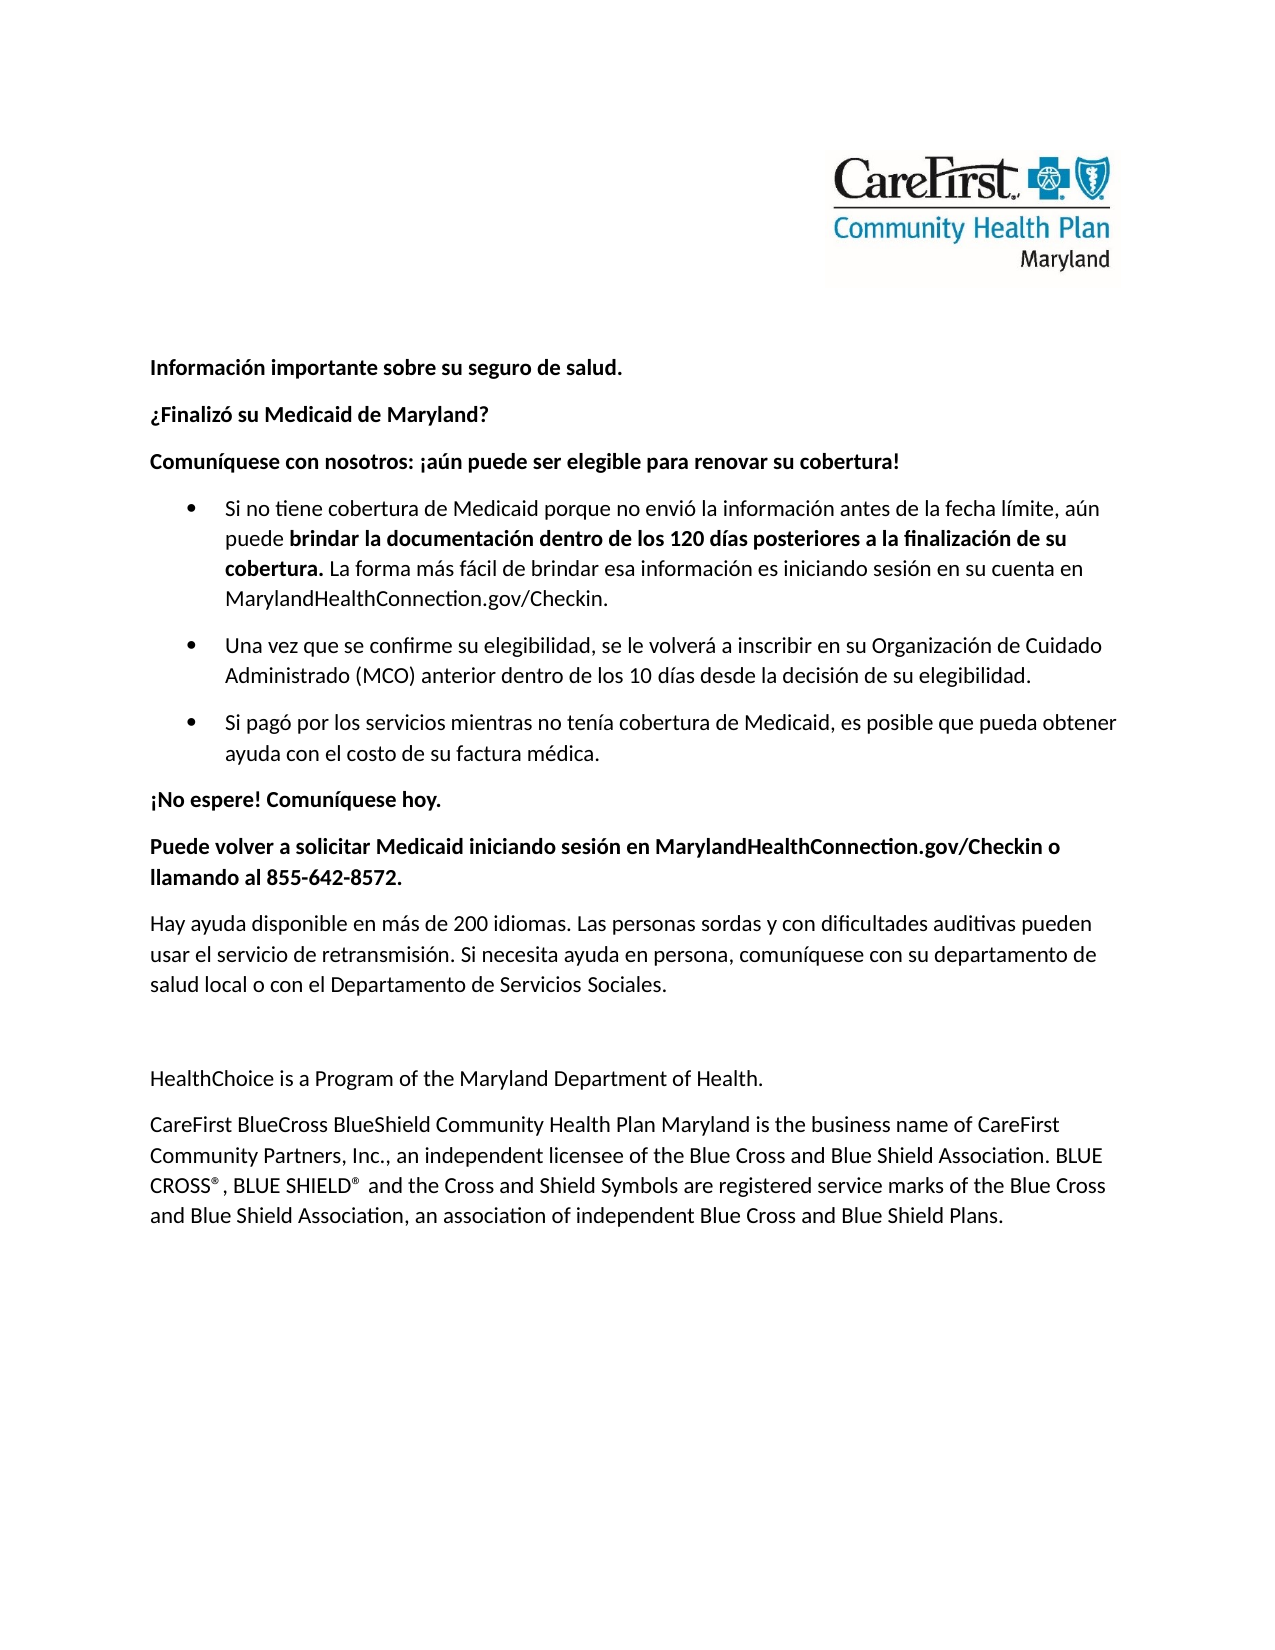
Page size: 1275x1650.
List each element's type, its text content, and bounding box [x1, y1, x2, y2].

list Si pagó por los servicios mientras no tenía cobertura de Medicaid, es posible que pueda obtener ayuda con el costo de su factura médica. [187, 708, 1125, 767]
text ¡No espere! Comuníquese hoy. [150, 786, 1125, 813]
picture [825, 150, 1121, 288]
list Una vez que se confirme su elegibilidad, se le volverá a inscribir en su Organización de Cuidado Administrado (MCO) anterior dentro de los 10 días desde la decisión de su elegibilidad. [187, 631, 1125, 689]
text Hay ayuda disponible en más de 200 idiomas. Las personas sordas y con dificultades auditivas pueden usar el servicio de retransmisión. Si necesita ayuda en persona, comuníquese con su departamento de salud local o con el Departamento de Servicios Sociales. [150, 909, 1125, 998]
text Puede volver a solicitar Medicaid iniciando sesión en MarylandHealthConnection.gov/Checkin o llamando al 855-642-8572. [150, 832, 1125, 891]
text Comuníquese con nosotros: ¡aún puede ser elegible para renovar su cobertura! [150, 447, 1125, 475]
text HealthChoice is a Program of the Maryland Department of Health. [150, 1064, 1125, 1092]
text ¿Finalizó su Medicaid de Maryland? [150, 400, 1125, 428]
text Información importante sobre su seguro de salud. [150, 353, 1125, 381]
list Si no tiene cobertura de Medicaid porque no envió la información antes de la fecha límite, aún puede brindar la documentación dentro de los 120 días posteriores a la finalización de su cobertura. La forma más fácil de brindar esa información es iniciando sesión en su cuenta en MarylandHealthConnection.gov/Checkin. [187, 494, 1125, 612]
text CareFirst BlueCross BlueShield Community Health Plan Maryland is the business name of CareFirst Community Partners, Inc., an independent licensee of the Blue Cross and Blue Shield Association. BLUE CROSS®, BLUE SHIELD® and the Cross and Shield Symbols are registered service marks of the Blue Cross and Blue Shield Association, an association of independent Blue Cross and Blue Shield Plans. [150, 1111, 1125, 1229]
